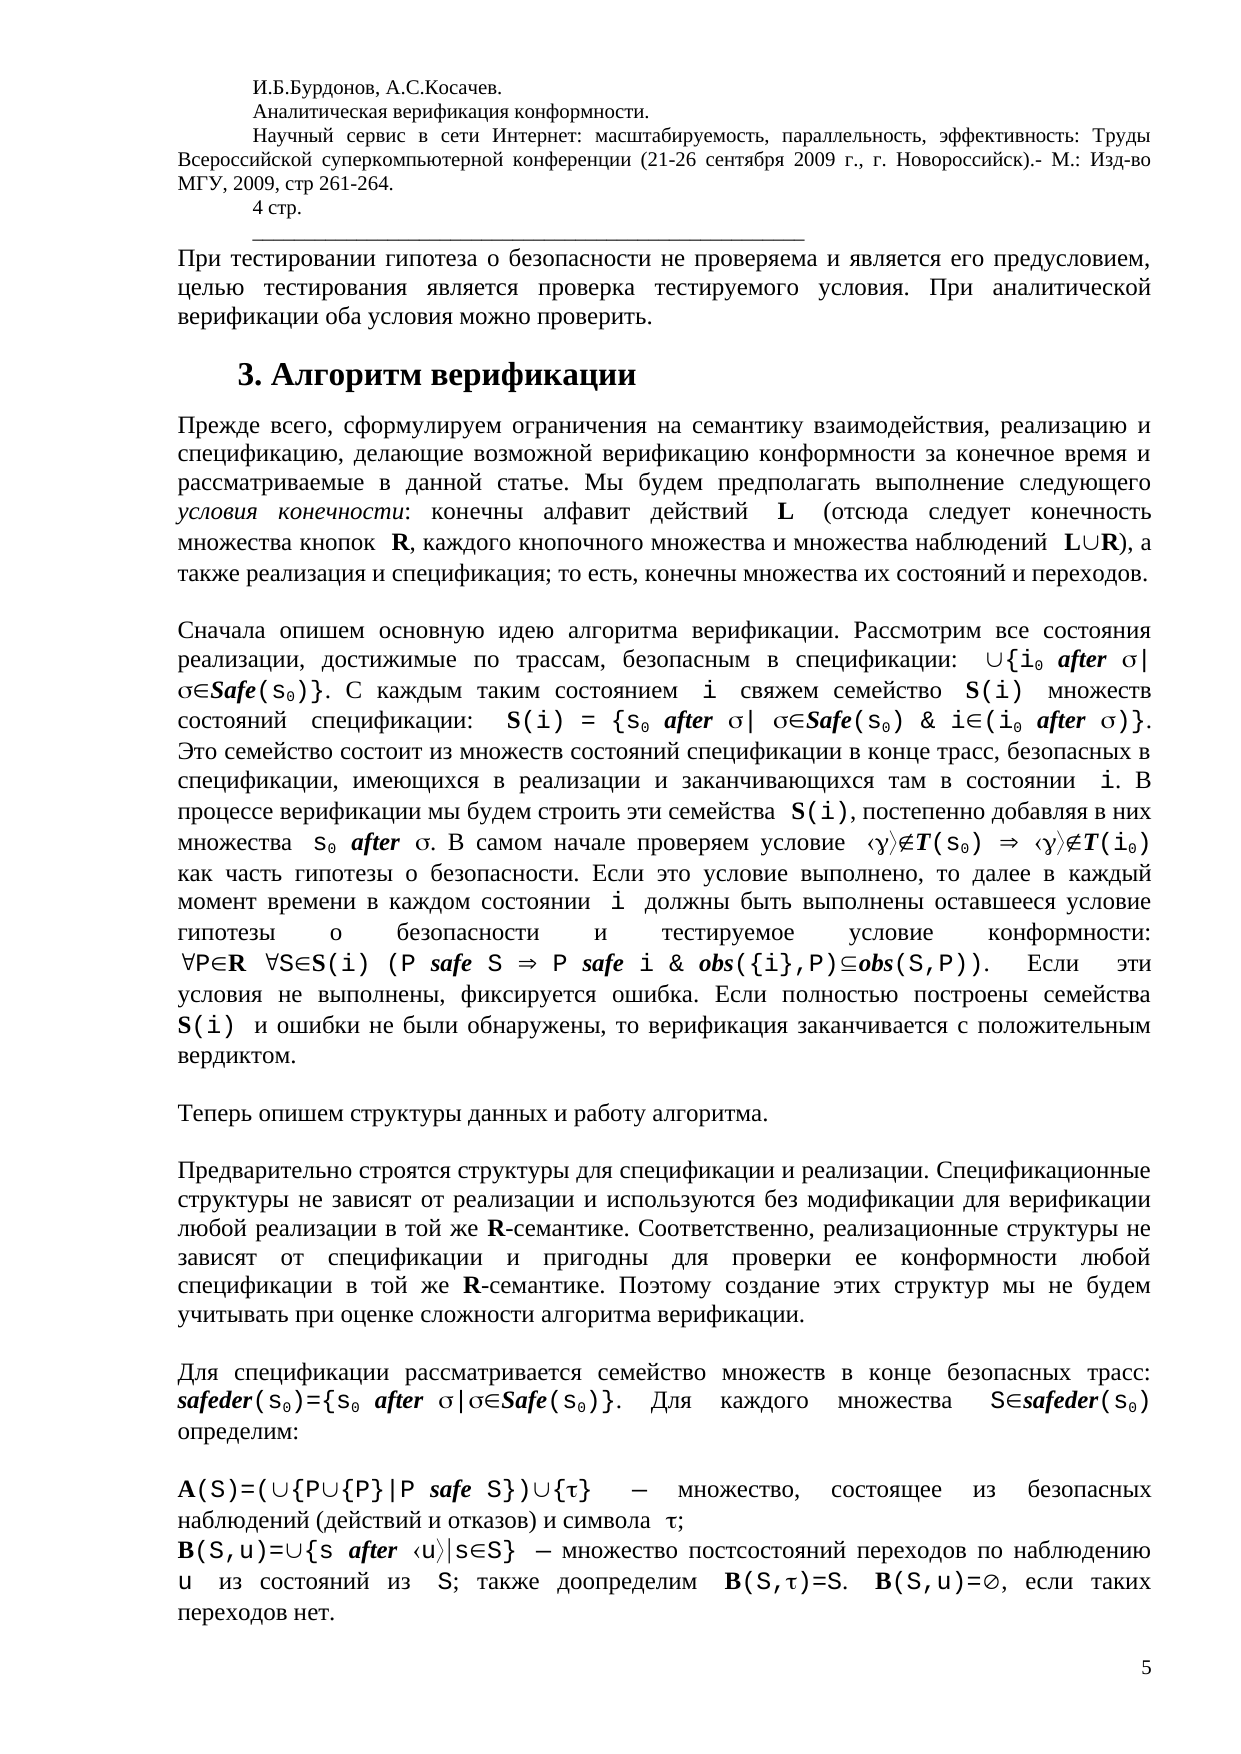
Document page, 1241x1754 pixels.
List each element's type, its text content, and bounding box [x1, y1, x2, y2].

subtitle 3. Алгоритм верификации [177, 355, 1152, 393]
text Для спецификации рассматривается семейство множеств в конце безопасных трасс: safeder(s0)={s0 after |Safe(s0)}. Для каждого множества Ssafeder(s0) определим: [177, 1357, 1152, 1445]
text При тестировании гипотеза о безопасности не проверяема и является его предусловием, целью тестирования является проверка тестируемого условия. При аналитической верификации оба условия можно проверить. [177, 243, 1152, 330]
text Прежде всего, сформулируем ограничения на семантику взаимодействия, реализацию и спецификацию, делающие возможной верификацию конформности за конечное время и рассматриваемые в данной статье. Мы будем предполагать выполнение следующего условия конечности: конечны алфавит действий L (отсюда следует конечность множества кнопок R, каждого кнопочного множества и множества наблюдений LR), а также реализация и спецификация; то есть, конечны множества их состояний и переходов. [177, 410, 1152, 586]
text Предварительно строятся структуры для спецификации и реализации. Спецификационные структуры не зависят от реализации и используются без модификации для верификации любой реализации в той же R-семантике. Соответственно, реализационные структуры не зависят от спецификации и пригодны для проверки ее конформности любой спецификации в той же R-семантике. Поэтому создание этих структур мы не будем учитывать при оценке сложности алгоритма верификации. [177, 1156, 1152, 1328]
text B(S,u)={s after usS} — множество постсостояний переходов по наблюдению u из состояний из S; также доопределим B(S,)=S. B(S,u)=, если таких переходов нет. [177, 1536, 1152, 1626]
text Сначала опишем основную идею алгоритма верификации. Рассмотрим все состояния реализации, достижимые по трассам, безопасным в спецификации: {i0 after |Safe(s0)}. С каждым таким состоянием i свяжем семейство S(i) множеств состояний спецификации: S(i) = {s0 after | Safe(s0) & i(i0 after )}. Это семейство состоит из множеств состояний спецификации в конце трасс, безопасных в спецификации, имеющихся в реализации и заканчивающихся там в состоянии i. В процессе верификации мы будем строить эти семейства S(i), постепенно добавляя в них множества s0 after . В самом начале проверяем условие T(s0)  T(i0) как часть гипотезы о безопасности. Если это условие выполнено, то далее в каждый момент времени в каждом состоянии i должны быть выполнены оставшееся условие гипотезы о безопасности и тестируемое условие конформности: PR SS(i) (P safe S  P safe i & obs({i},P)obs(S,P)). Если эти условия не выполнены, фиксируется ошибка. Если полностью построены семейства S(i) и ошибки не были обнаружены, то верификация заканчивается с положительным вердиктом. [177, 615, 1152, 1069]
text Теперь опишем структуры данных и работу алгоритма. [177, 1098, 1152, 1127]
text A(S)=({P{P}|P safe S}){} — множество, состоящее из безопасных наблюдений (действий и отказов) и символа ; [177, 1474, 1152, 1536]
